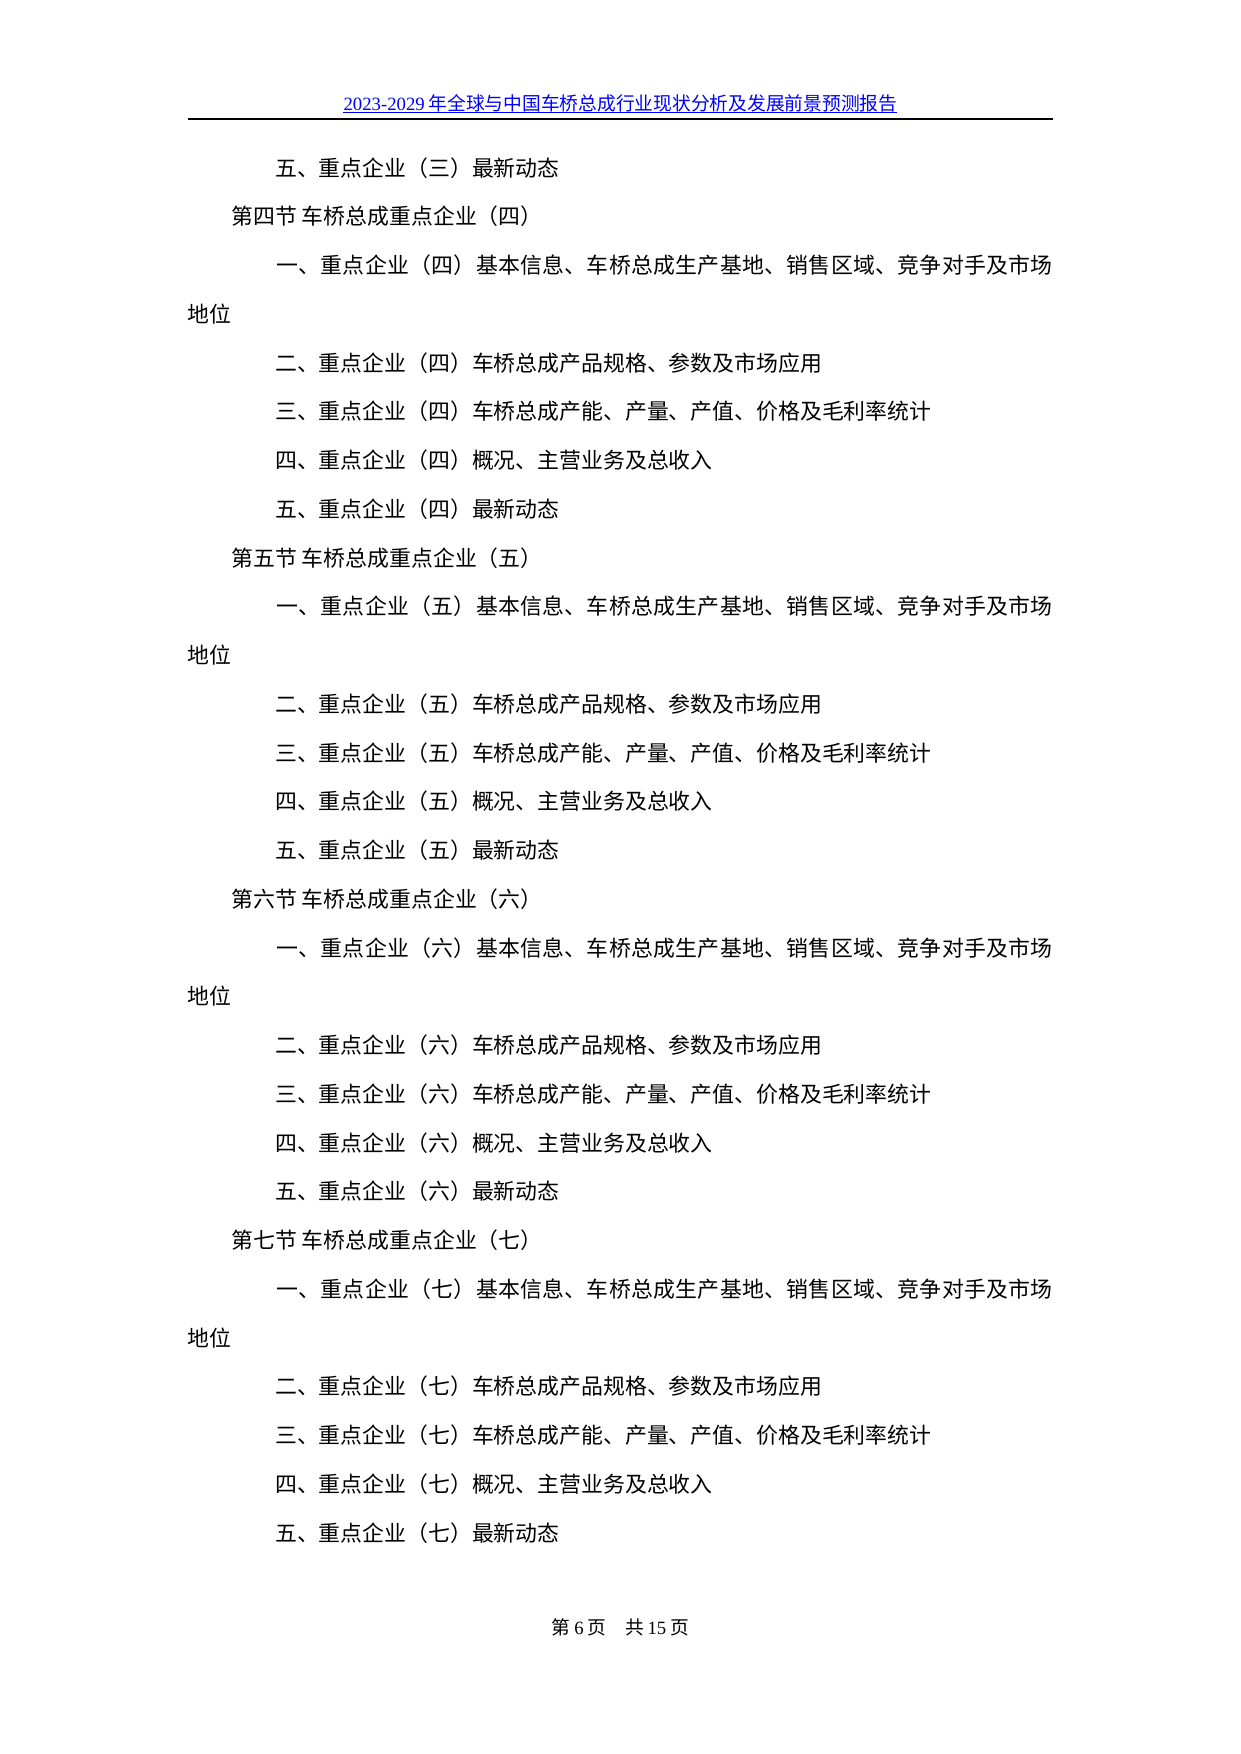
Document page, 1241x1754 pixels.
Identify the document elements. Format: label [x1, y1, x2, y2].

text [187, 150, 1053, 1548]
